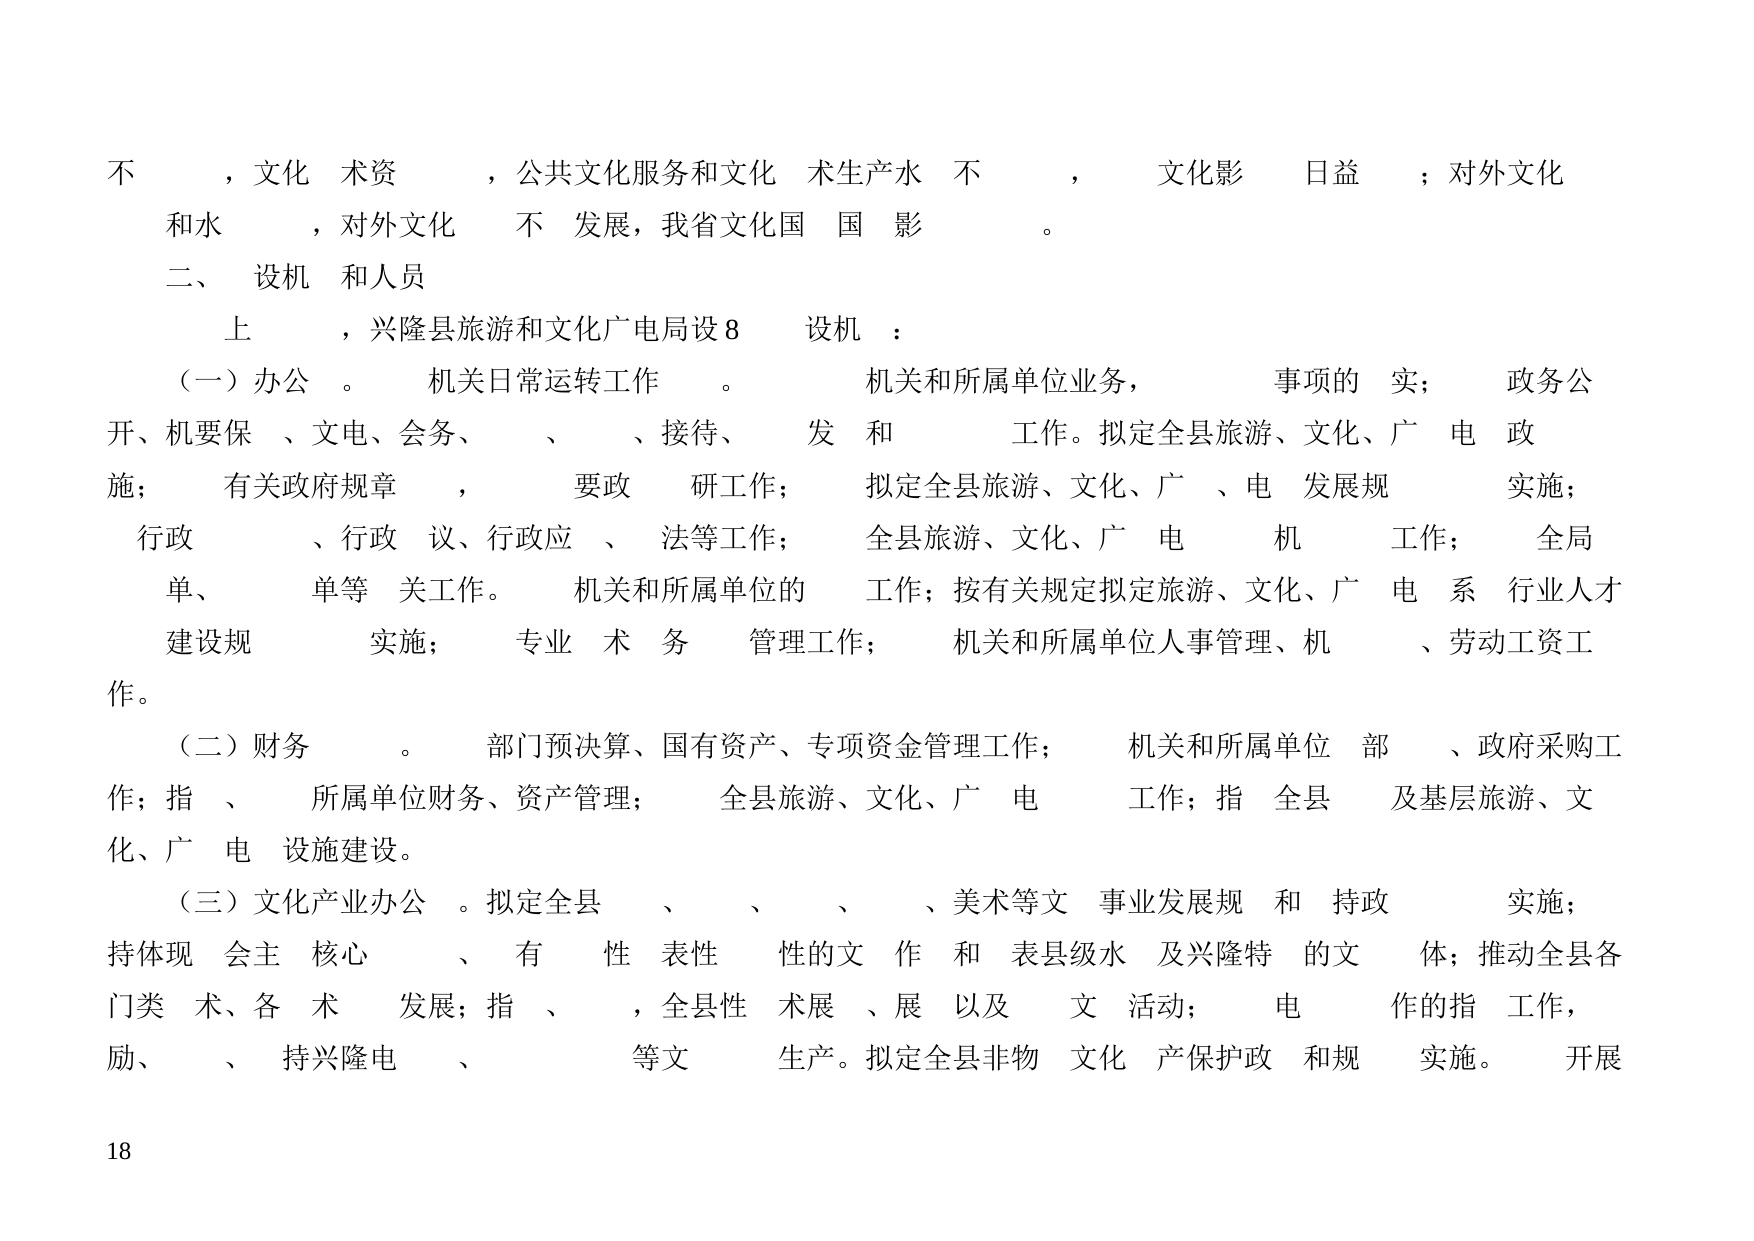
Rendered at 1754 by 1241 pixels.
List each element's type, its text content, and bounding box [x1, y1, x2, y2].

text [106, 871, 1648, 1079]
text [106, 142, 1648, 246]
text 二、内设机构和人员情况 [106, 246, 1648, 298]
text 根据上述职责，兴隆县旅游和文化广电局设8个内设机构： [106, 298, 1648, 350]
text （二）财务审计股。负责部门预决算、国有资产、专项资金管理工作；负责机关和所属单位内部审计、政府采购工作；指导、监督所属单位财务、资产管理；负责全县旅游、文化、广播电视统计工作；指导全县重点及基层旅游、文化、广播电视设施建设。 [106, 715, 1648, 871]
text （一）办公室。负责机关日常运转工作负责。组织协调机关和所属单位业务，督促重大事项的落实；承担政务公开、机要保密、文电、会务、值班、信访、接待、新闻发布和信息宣传工作。拟定全县旅游、文化、广播电视政策措施；起草有关政府规章草案，协调重要政策调研工作；组织拟定全县旅游、文化、广播、电视发展规划并组织实施；负责行政处罚听证、行政复议、行政应诉、普法等工作；负责全县旅游、文化、广播电视领域机制改革工作；承担全局权力清单、责任清单等相关工作。负责机关和所属单位的党群工作；按有关规定拟定旅游、文化、广播电视系统行业人才队伍建设规划并组织实施；负责专业技术职务评聘管理工作；负责机关和所属单位人事管理、机构编制、劳动工资工作。 [106, 350, 1648, 715]
